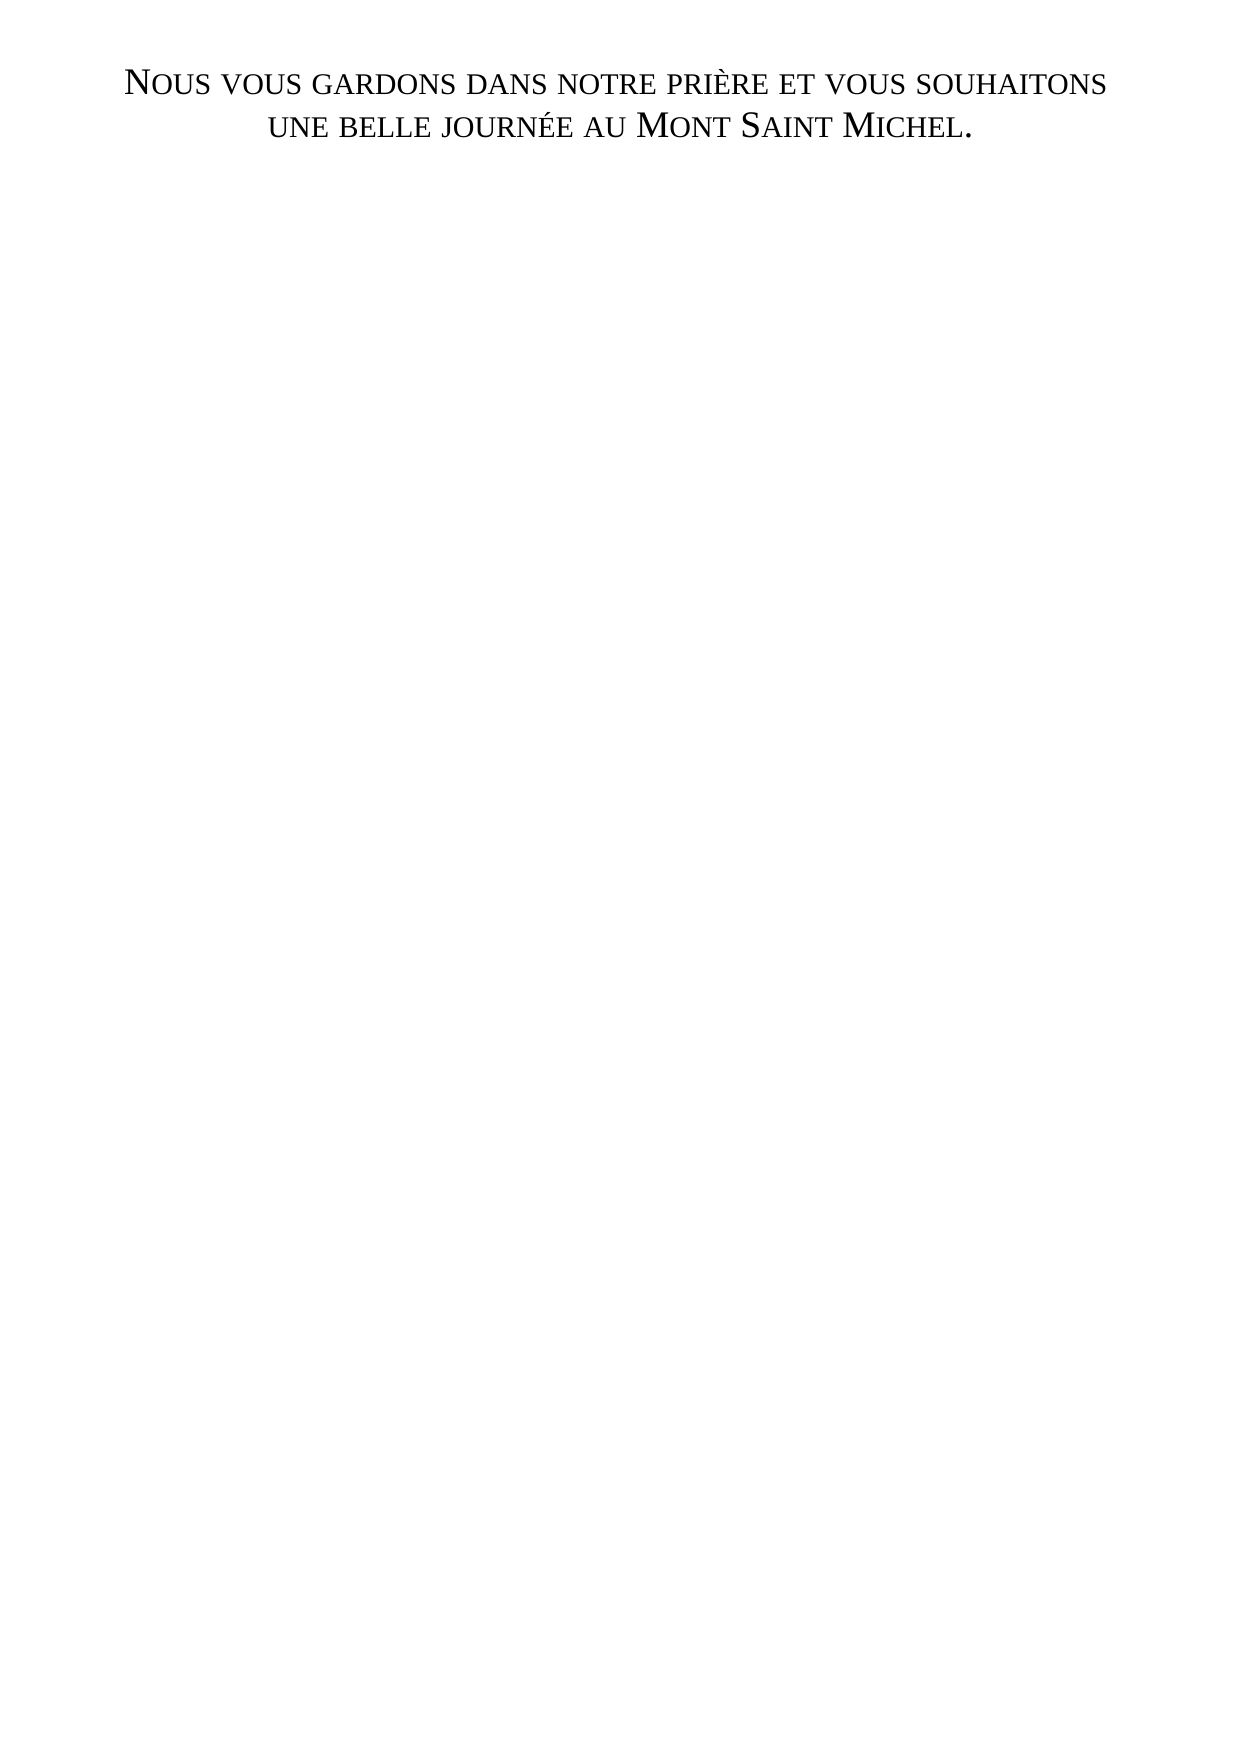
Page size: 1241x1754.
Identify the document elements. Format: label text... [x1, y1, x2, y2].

text Nous vous gardons dans notre priÈre et vous souhaitons une belle journÉe au Mont Saint Michel. [59, 59, 1181, 145]
